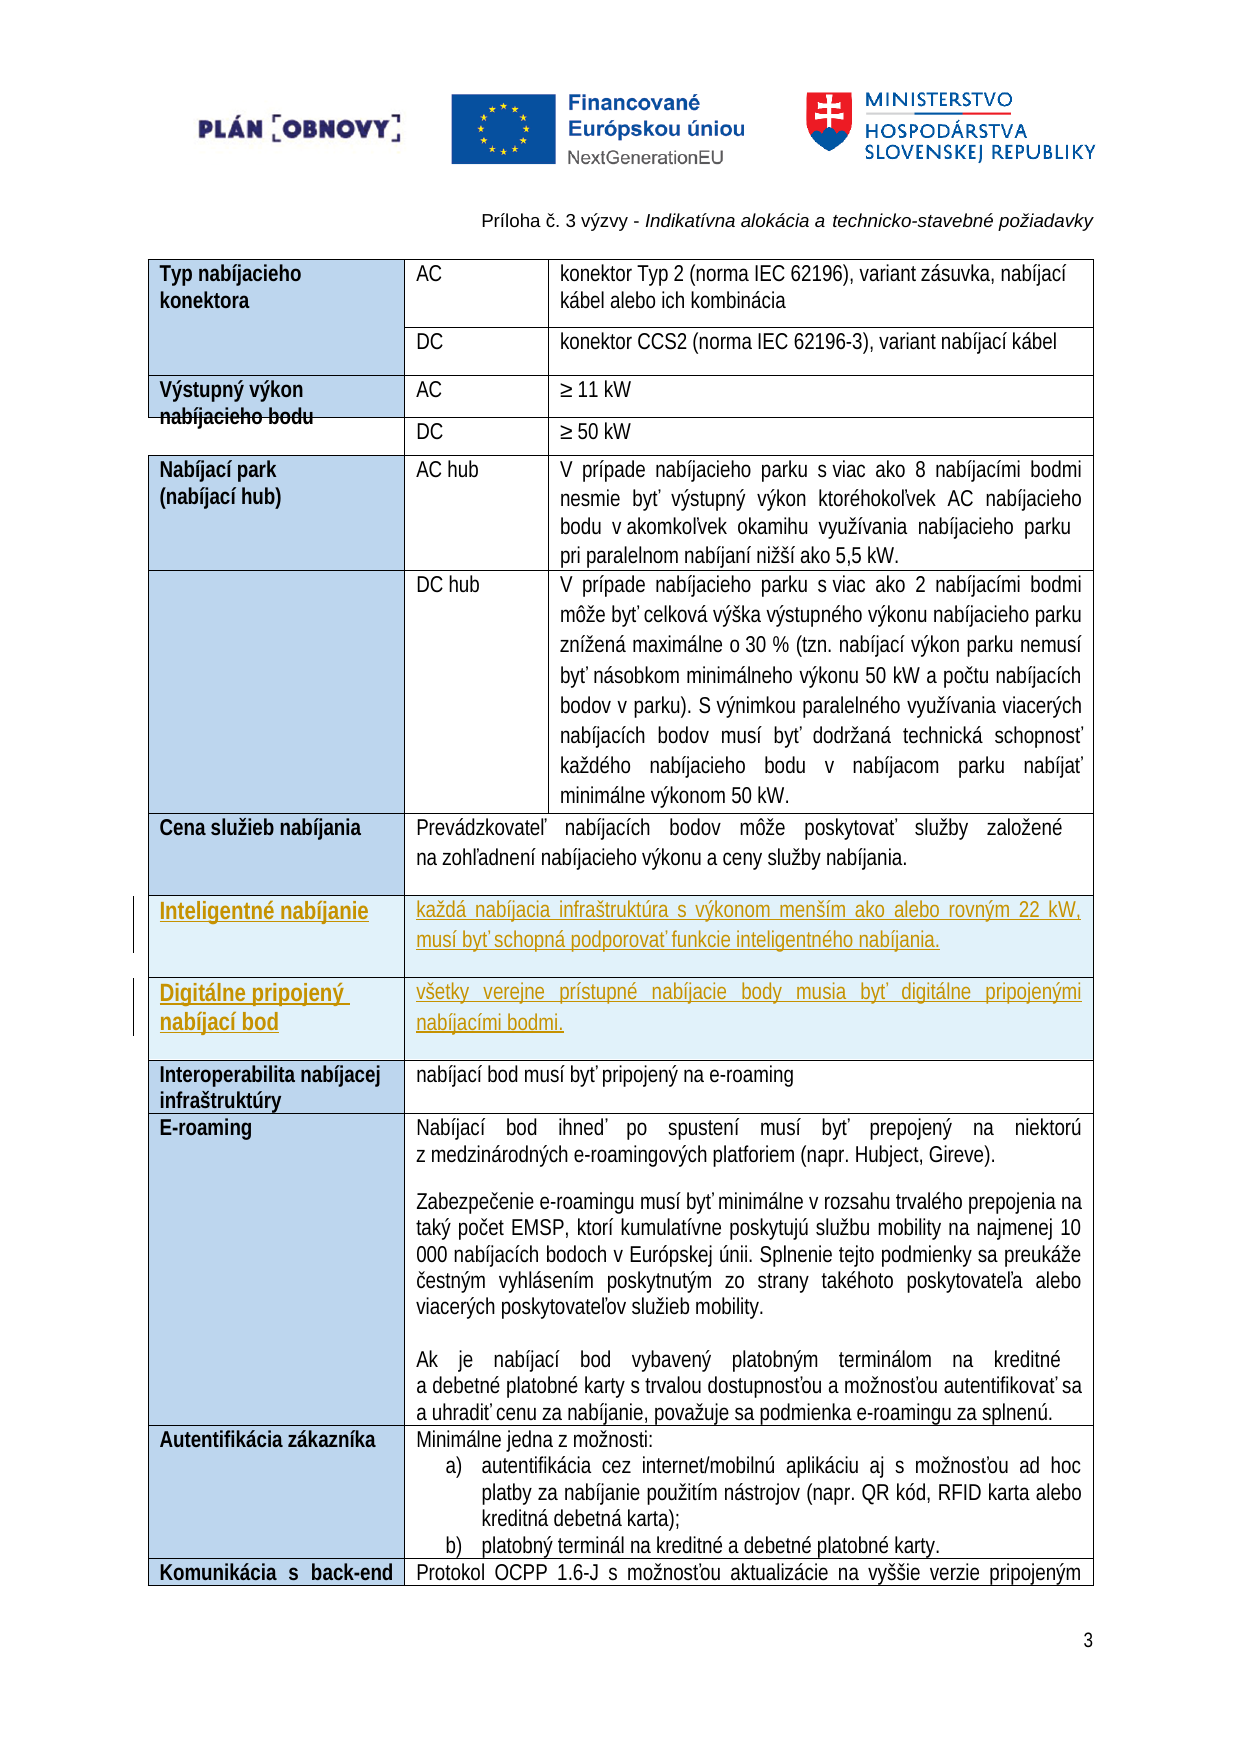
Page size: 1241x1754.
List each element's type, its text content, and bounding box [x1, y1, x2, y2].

picture [804, 91, 1097, 165]
table_cell Autentifikácia zákazníka [149, 1426, 404, 1558]
table_cell konektor Typ 2 (norma IEC 62196), variant zásuvka, nabíjací kábel alebo ich kombinácia [549, 260, 1093, 327]
table_cell Interoperabilita nabíjacej infraštruktúry [149, 1061, 404, 1113]
table_cell DC [405, 328, 548, 375]
picture [169, 73, 783, 182]
table_cell ≥ 11 kW [549, 376, 1093, 417]
table_cell konektor CCS2 (norma IEC 62196-3), variant nabíjací kábel [549, 328, 1093, 375]
table_cell Protokol OCPP 1.6-J s možnosťou aktualizácie na vyššie verzie pripojeným zabezpečeným internetovým pripojením na back-end cez WebSocket. [405, 1559, 1093, 1585]
table_cell [149, 571, 404, 813]
table_cell E-roaming [149, 1114, 404, 1425]
table_cell Komunikácia s back-end systémom [149, 1559, 404, 1585]
table_cell AC hub [405, 456, 548, 570]
table_cell AC [405, 376, 548, 417]
table_cell V prípade nabíjacieho parku s viac ako 8 nabíjacími bodmi nesmie byť výstupný výkon ktoréhokoľvek AC nabíjacieho bodu v akomkoľvek okamihu využívania nabíjacieho parku pri paralelnom nabíjaní nižší ako 5,5 kW. [549, 456, 1093, 570]
table_cell Typ nabíjacieho konektora [149, 260, 404, 375]
table_cell AC [405, 260, 548, 327]
table_cell Minimálne jedna z možnosti: autentifikácia cez internet/mobilnú aplikáciu aj s možnosťou ad hoc platby za nabíjanie použitím nástrojov (napr. QR kód, RFID karta alebo kreditná debetná karta); platobný terminál na kreditné a debetné platobné karty. [405, 1426, 1093, 1558]
table_cell Nabíjací bod ihneď po spustení musí byť prepojený na niektorú z medzinárodných e-roamingových platforiem (napr. Hubject, Gireve). Zabezpečenie e-roamingu musí byť minimálne v rozsahu trvalého prepojenia na taký počet EMSP, ktorí kumulatívne poskytujú službu mobility na najmenej 10 000 nabíjacích bodoch v Európskej únii. Splnenie tejto podmienky sa preukáže čestným vyhlásením poskytnutým zo strany takéhoto poskytovateľa alebo viacerých poskytovateľov služieb mobility. Ak je nabíjací bod vybavený platobným terminálom na kreditné a debetné platobné karty s trvalou dostupnosťou a možnosťou autentifikovať sa a uhradiť cenu za nabíjanie, považuje sa podmienka e-roamingu za splnenú. [405, 1114, 1093, 1425]
table_cell V prípade nabíjacieho parku s viac ako 2 nabíjacími bodmi môže byť celková výška výstupného výkonu nabíjacieho parku znížená maximálne o 30 % (tzn. nabíjací výkon parku nemusí byť násobkom minimálneho výkonu 50 kW a počtu nabíjacích bodov v parku). S výnimkou paralelného využívania viacerých nabíjacích bodov musí byť dodržaná technická schopnosť každého nabíjacieho bodu v nabíjacom parku nabíjať minimálne výkonom 50 kW. [549, 571, 1093, 813]
table_cell ≥ 50 kW [549, 418, 1093, 455]
table_cell Prevádzkovateľ nabíjacích bodov môže poskytovať služby založené na zohľadnení nabíjacieho výkonu a ceny služby nabíjania. [405, 814, 1093, 895]
table_cell Cena služieb nabíjania [149, 814, 404, 895]
table_cell Nabíjací park (nabíjací hub) [149, 456, 404, 570]
table_cell Výstupný výkon nabíjacieho bodu [149, 376, 404, 417]
table_cell DC [405, 418, 548, 455]
table_cell DC hub [405, 571, 548, 813]
table_cell nabíjací bod musí byť pripojený na e-roaming [405, 1061, 1093, 1113]
